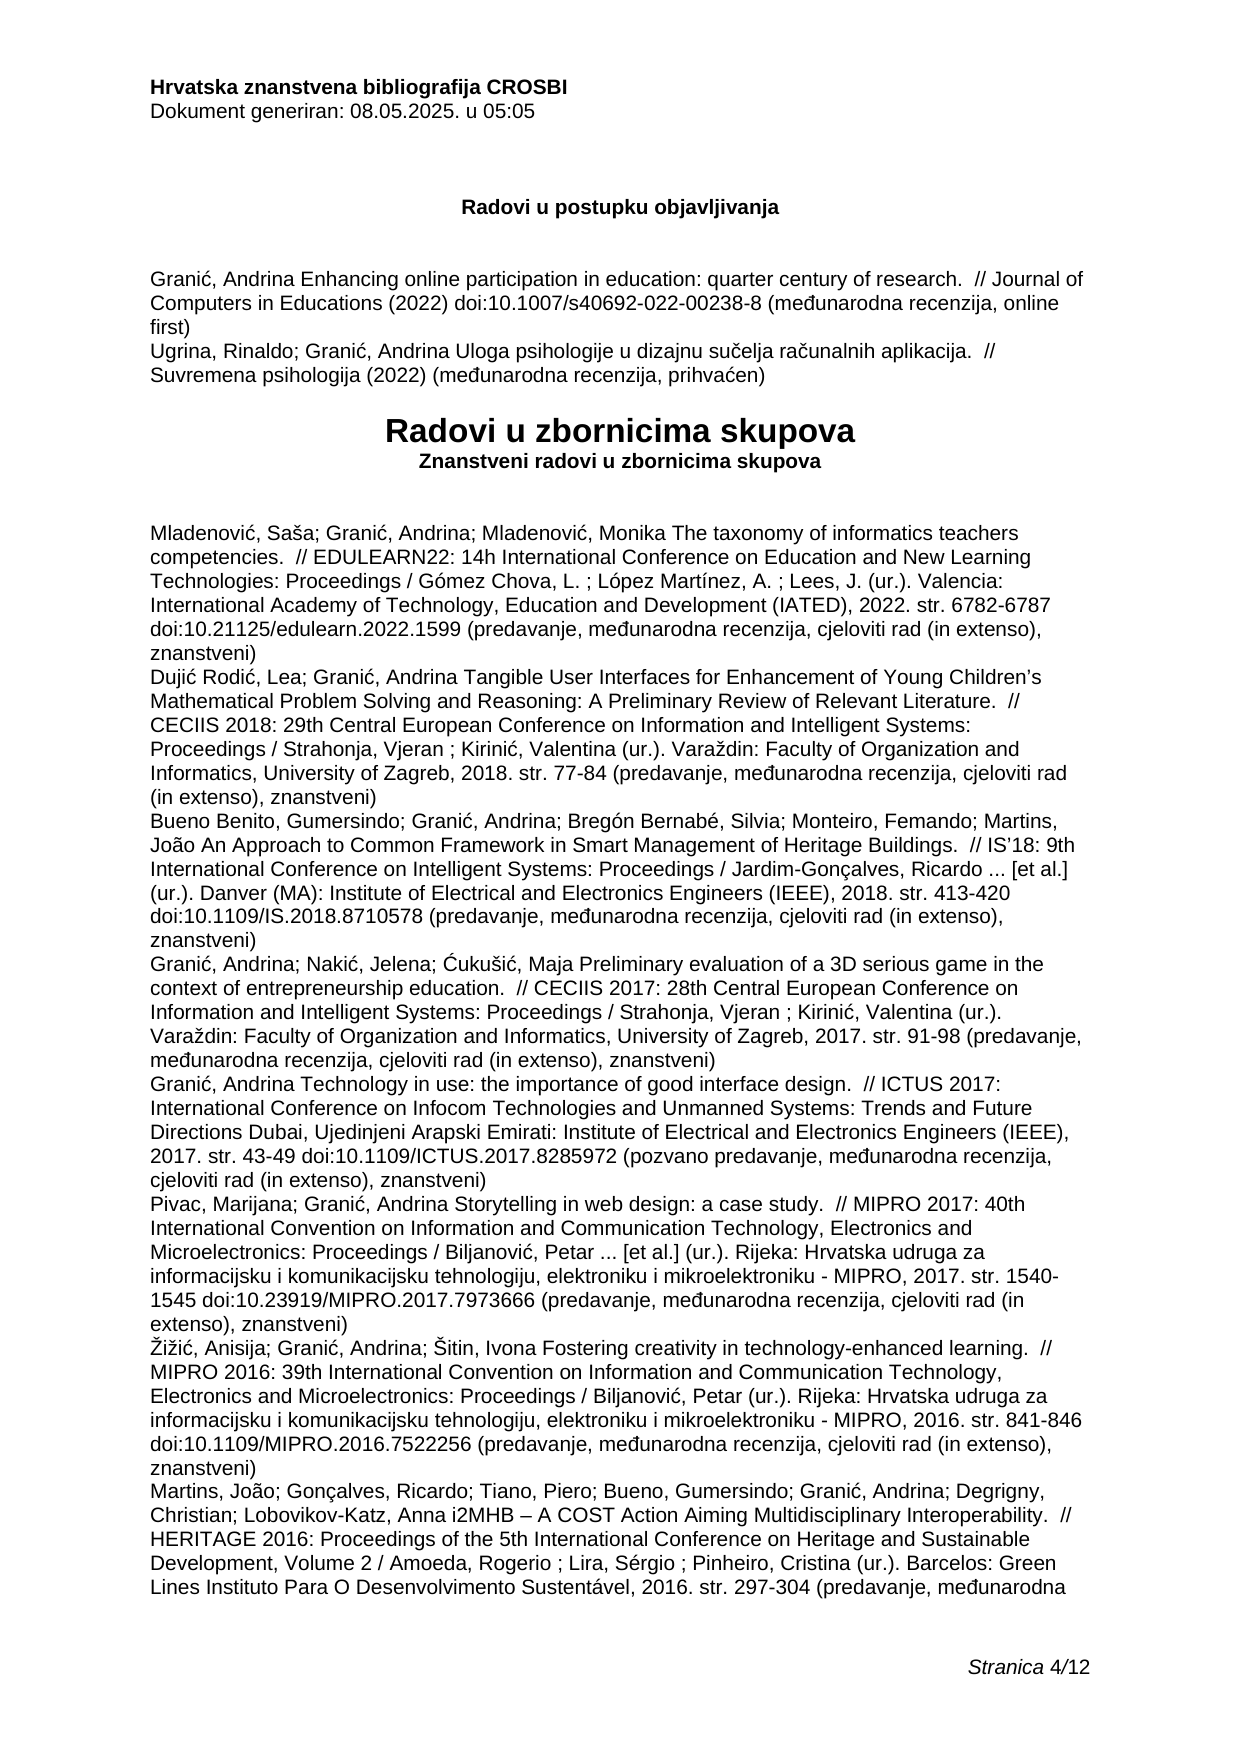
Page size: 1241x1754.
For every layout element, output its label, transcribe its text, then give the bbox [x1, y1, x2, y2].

text Granić, Andrina [150, 267, 1090, 339]
text Granić, Andrina [150, 1072, 1090, 1192]
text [150, 1479, 1090, 1599]
subtitle Radovi u zbornicima skupova [150, 411, 1090, 449]
text Granić, Andrina; Nakić, Jelena; Ćukušić, Maja [150, 952, 1090, 1072]
text Žižić, Anisija; Granić, Andrina; Šitin, Ivona [150, 1336, 1090, 1479]
text Dujić Rodić, Lea; Granić, Andrina [150, 665, 1090, 808]
text Pivac, Marijana; Granić, Andrina [150, 1192, 1090, 1336]
subtitle Znanstveni radovi u zbornicima skupova [150, 449, 1090, 473]
subtitle Radovi u postupku objavljivanja [150, 195, 1090, 219]
text Bueno Benito, Gumersindo; Granić, Andrina; Bregón Bernabé, Silvia; Monteiro, Femando; Martins, João [150, 808, 1090, 952]
text Mladenović, Saša; Granić, Andrina; Mladenović, Monika [150, 521, 1090, 665]
text Ugrina, Rinaldo; Granić, Andrina [150, 339, 1090, 387]
